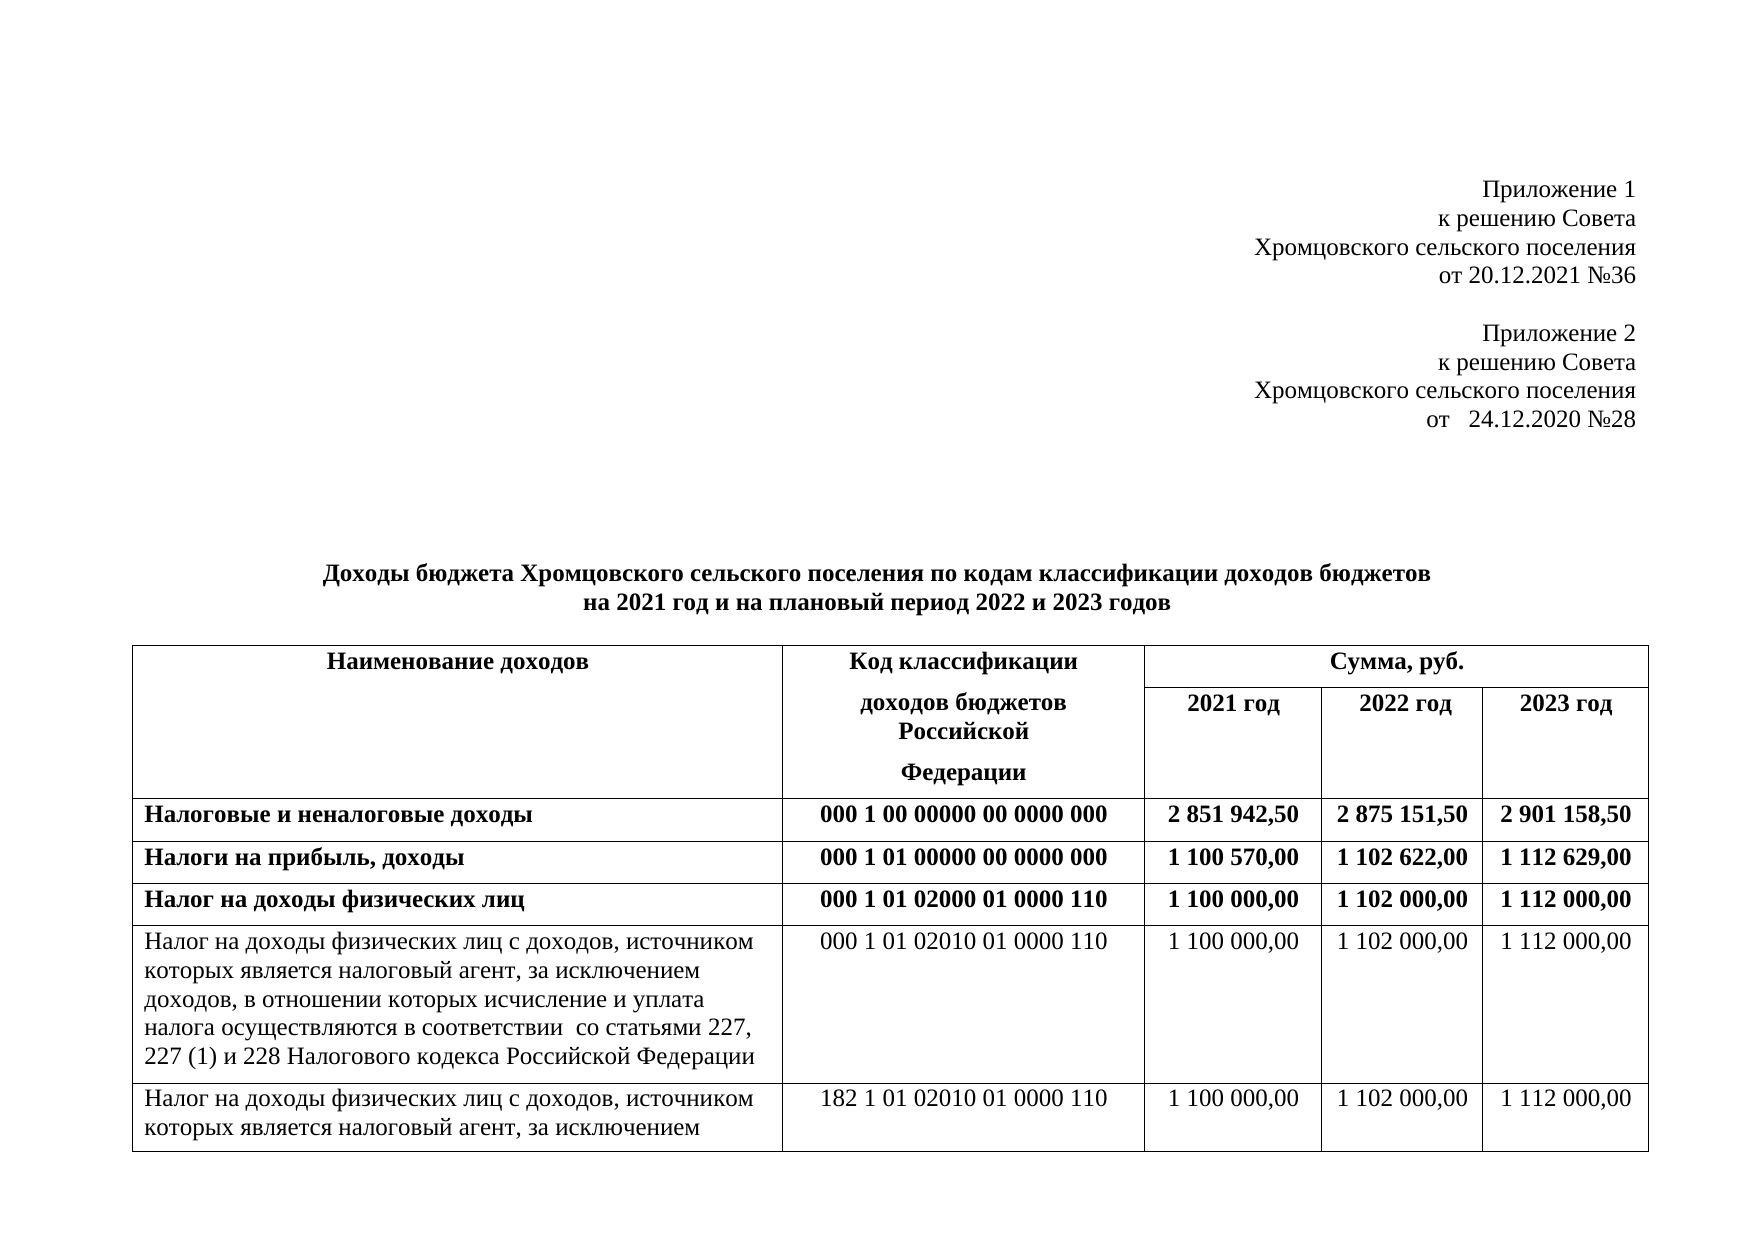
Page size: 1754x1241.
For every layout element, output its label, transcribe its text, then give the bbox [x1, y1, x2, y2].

table_cell 2 901 158,50 [1483, 799, 1648, 841]
table_cell 1 112 000,00 [1483, 926, 1648, 1082]
table_cell Налоговые и неналоговые доходы [133, 799, 782, 841]
table_cell 000 1 00 00000 00 0000 000 [783, 799, 1144, 841]
table_cell 1 102 000,00 [1322, 1084, 1482, 1151]
table_header Наименование доходов [133, 646, 782, 798]
table_cell 2 875 151,50 [1322, 799, 1482, 841]
text Приложение 1 [118, 174, 1636, 203]
table_cell 2023 год [1483, 688, 1648, 798]
table_cell 1 102 622,00 [1322, 842, 1482, 883]
table_cell 000 1 01 02010 01 0000 110 [783, 926, 1144, 1082]
text от 20.12.2021 №36 [118, 260, 1636, 289]
text к решению Совета [118, 203, 1636, 232]
table_cell 1 100 000,00 [1145, 926, 1321, 1082]
table_cell 000 1 01 02000 01 0000 110 [783, 884, 1144, 925]
text Хромцовского сельского поселения [118, 232, 1636, 260]
table_cell 1 112 000,00 [1483, 884, 1648, 925]
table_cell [133, 1084, 782, 1151]
table_cell 1 100 000,00 [1145, 1084, 1321, 1151]
table_cell 182 1 01 02010 01 0000 110 [783, 1084, 1144, 1151]
table_cell Налоги на прибыль, доходы [133, 842, 782, 883]
table_cell 1 100 570,00 [1145, 842, 1321, 883]
table_cell Налог на доходы физических лиц [133, 884, 782, 925]
text от 24.12.2020 №28 [118, 404, 1636, 433]
text Приложение 2 [118, 318, 1636, 347]
table_header Сумма, руб. [1145, 646, 1648, 687]
table_cell 000 1 01 00000 00 0000 000 [783, 842, 1144, 883]
table_cell 1 100 000,00 [1145, 884, 1321, 925]
text Хромцовского сельского поселения [118, 375, 1636, 404]
text на 2021 год и на плановый период 2022 и 2023 годов [118, 587, 1636, 616]
table_cell 1 112 629,00 [1483, 842, 1648, 883]
table_cell 2022 год [1322, 688, 1482, 798]
table_cell 1 102 000,00 [1322, 884, 1482, 925]
table_cell 2021 год [1145, 688, 1321, 798]
table_cell 1 102 000,00 [1322, 926, 1482, 1082]
table_cell 1 112 000,00 [1483, 1084, 1648, 1151]
table_header Код классификации доходов бюджетов Российской Федерации [783, 646, 1144, 798]
text к решению Совета [118, 347, 1636, 375]
table_cell 2 851 942,50 [1145, 799, 1321, 841]
text Доходы бюджета Хромцовского сельского поселения по кодам классификации доходов бюджетов [118, 558, 1636, 587]
